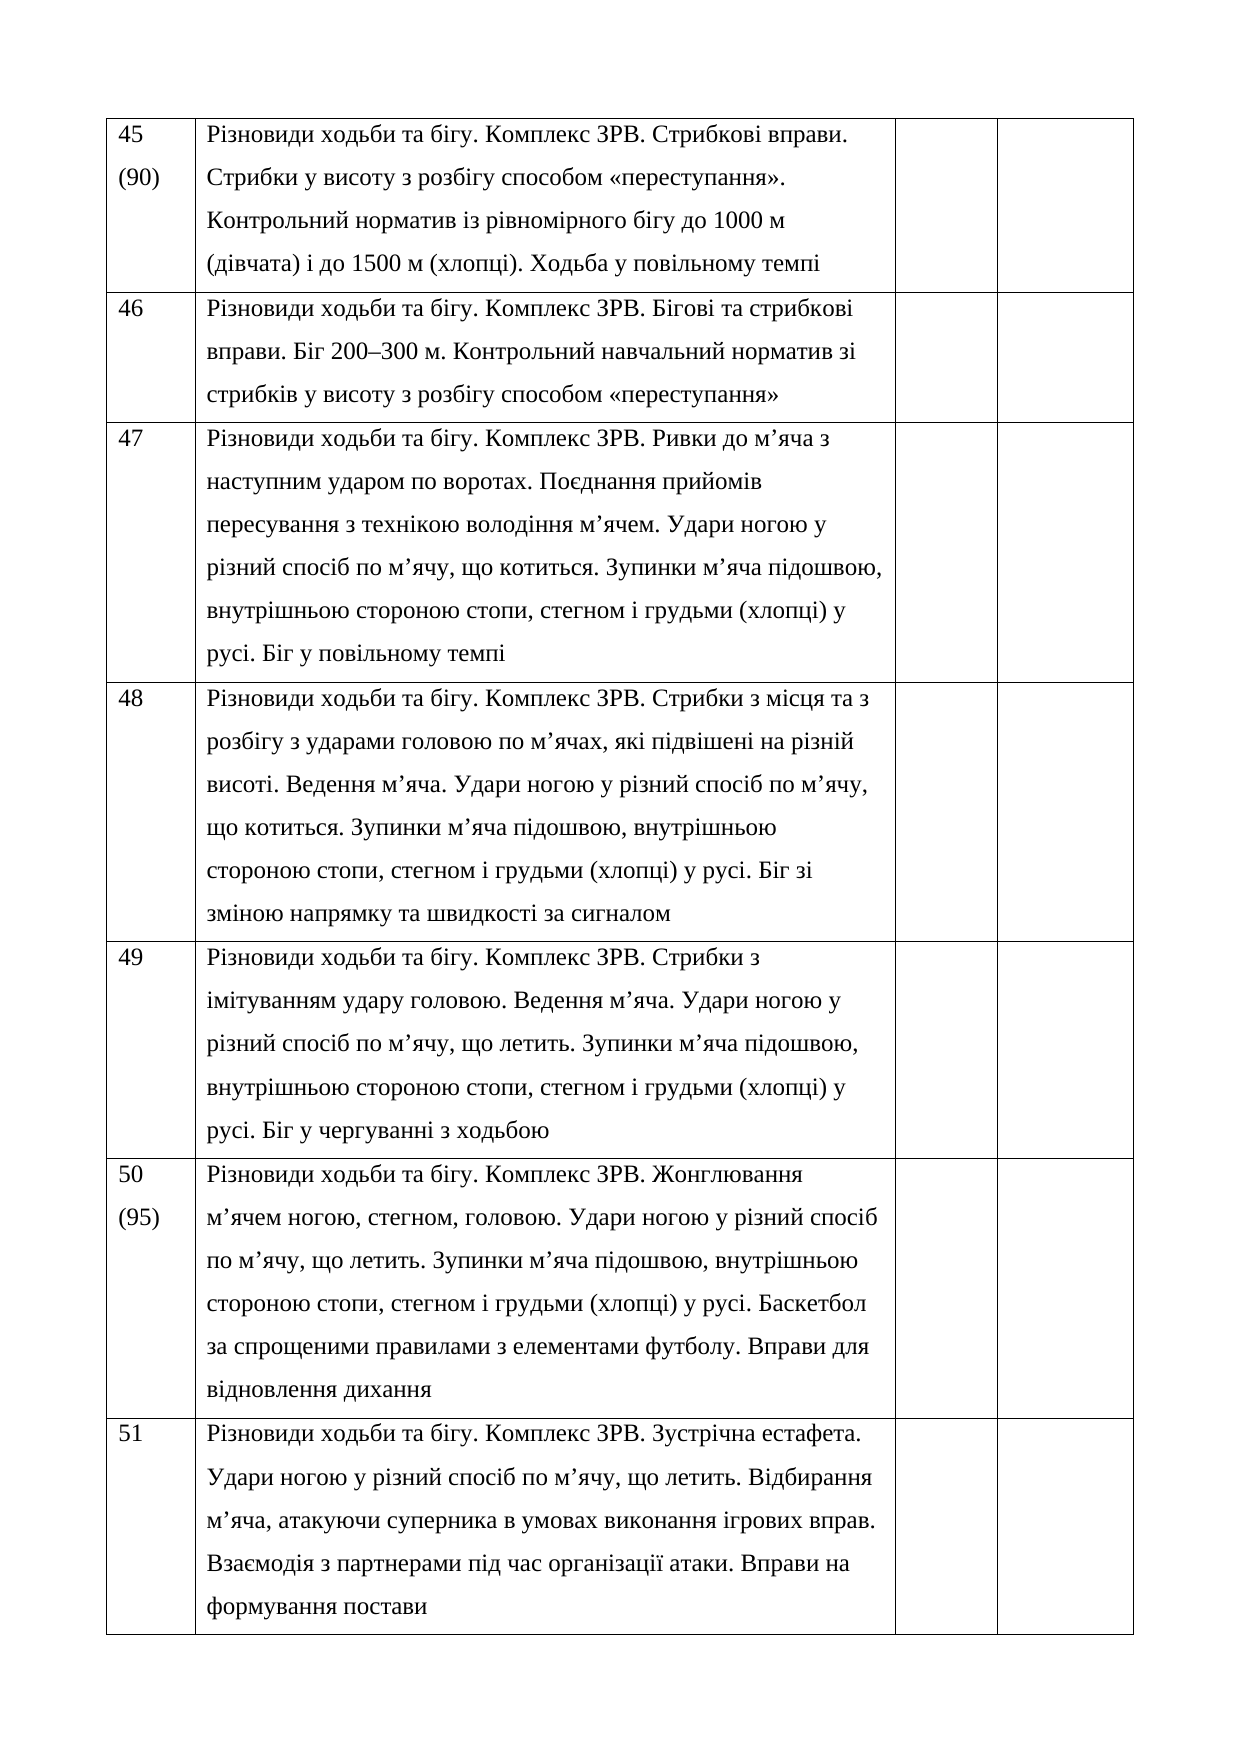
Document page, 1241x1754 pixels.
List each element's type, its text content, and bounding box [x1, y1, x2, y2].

table_cell Різновиди ходьби та бігу. Комплекс ЗРВ. Стрибки з імітуванням удару головою. Ведення м’яча. Удари ногою у різний спосіб по м’ячу, що летить. Зупинки м’яча підошвою, внутрішньою стороною стопи, стегном і грудьми (хлопці) у русі. Біг у чергуванні з ходьбою [196, 942, 895, 1158]
table_cell [896, 293, 997, 422]
table_cell [998, 942, 1133, 1158]
table_cell [998, 683, 1133, 941]
table_cell 49 [107, 942, 195, 1158]
table_cell 51 [107, 1419, 195, 1634]
table_cell [998, 293, 1133, 422]
table_cell Різновиди ходьби та бігу. Комплекс ЗРВ. Бігові та стрибкові вправи. Біг 200–300 м. Контрольний навчальний норматив зі стрибків у висоту з розбігу способом «переступання» [196, 293, 895, 422]
table_cell Різновиди ходьби та бігу. Комплекс ЗРВ. Стрибки з місця та з розбігу з ударами головою по м’ячах, які підвішені на різній висоті. Ведення м’яча. Удари ногою у різний спосіб по м’ячу, що котиться. Зупинки м’яча підошвою, внутрішньою стороною стопи, стегном і грудьми (хлопці) у русі. Біг зі зміною напрямку та швидкості за сигналом [196, 683, 895, 941]
table_cell [998, 1419, 1133, 1634]
table_cell [896, 119, 997, 292]
table_cell [896, 683, 997, 941]
table_cell [998, 119, 1133, 292]
table_cell [998, 1159, 1133, 1417]
table_cell [896, 1419, 997, 1634]
table_cell 47 [107, 423, 195, 682]
table_cell 45 (90) [107, 119, 195, 292]
table_cell [896, 423, 997, 682]
table_cell Різновиди ходьби та бігу. Комплекс ЗРВ. Ривки до м’яча з наступним ударом по воротах. Поєднання прийомів пересування з технікою володіння м’ячем. Удари ногою у різний спосіб по м’ячу, що котиться. Зупинки м’яча підошвою, внутрішньою стороною стопи, стегном і грудьми (хлопці) у русі. Біг у повільному темпі [196, 423, 895, 682]
table_cell Різновиди ходьби та бігу. Комплекс ЗРВ. Стрибкові вправи. Стрибки у висоту з розбігу способом «переступання». Контрольний норматив із рівномірного бігу до 1000 м (дівчата) і до 1500 м (хлопці). Ходьба у повільному темпі [196, 119, 895, 292]
table_cell [998, 423, 1133, 682]
table_cell 50 (95) [107, 1159, 195, 1417]
table_cell Різновиди ходьби та бігу. Комплекс ЗРВ. Зустрічна естафета. Удари ногою у різний спосіб по м’ячу, що летить. Відбирання м’яча, атакуючи суперника в умовах виконання ігрових вправ. Взаємодія з партнерами під час організації атаки. Вправи на формування постави [196, 1419, 895, 1634]
table_cell [896, 942, 997, 1158]
table_cell 48 [107, 683, 195, 941]
table_cell 46 [107, 293, 195, 422]
table_cell Різновиди ходьби та бігу. Комплекс ЗРВ. Жонглювання м’ячем ногою, стегном, головою. Удари ногою у різний спосіб по м’ячу, що летить. Зупинки м’яча підошвою, внутрішньою стороною стопи, стегном і грудьми (хлопці) у русі. Баскетбол за спрощеними правилами з елементами футболу. Вправи для відновлення дихання [196, 1159, 895, 1417]
table_cell [896, 1159, 997, 1417]
